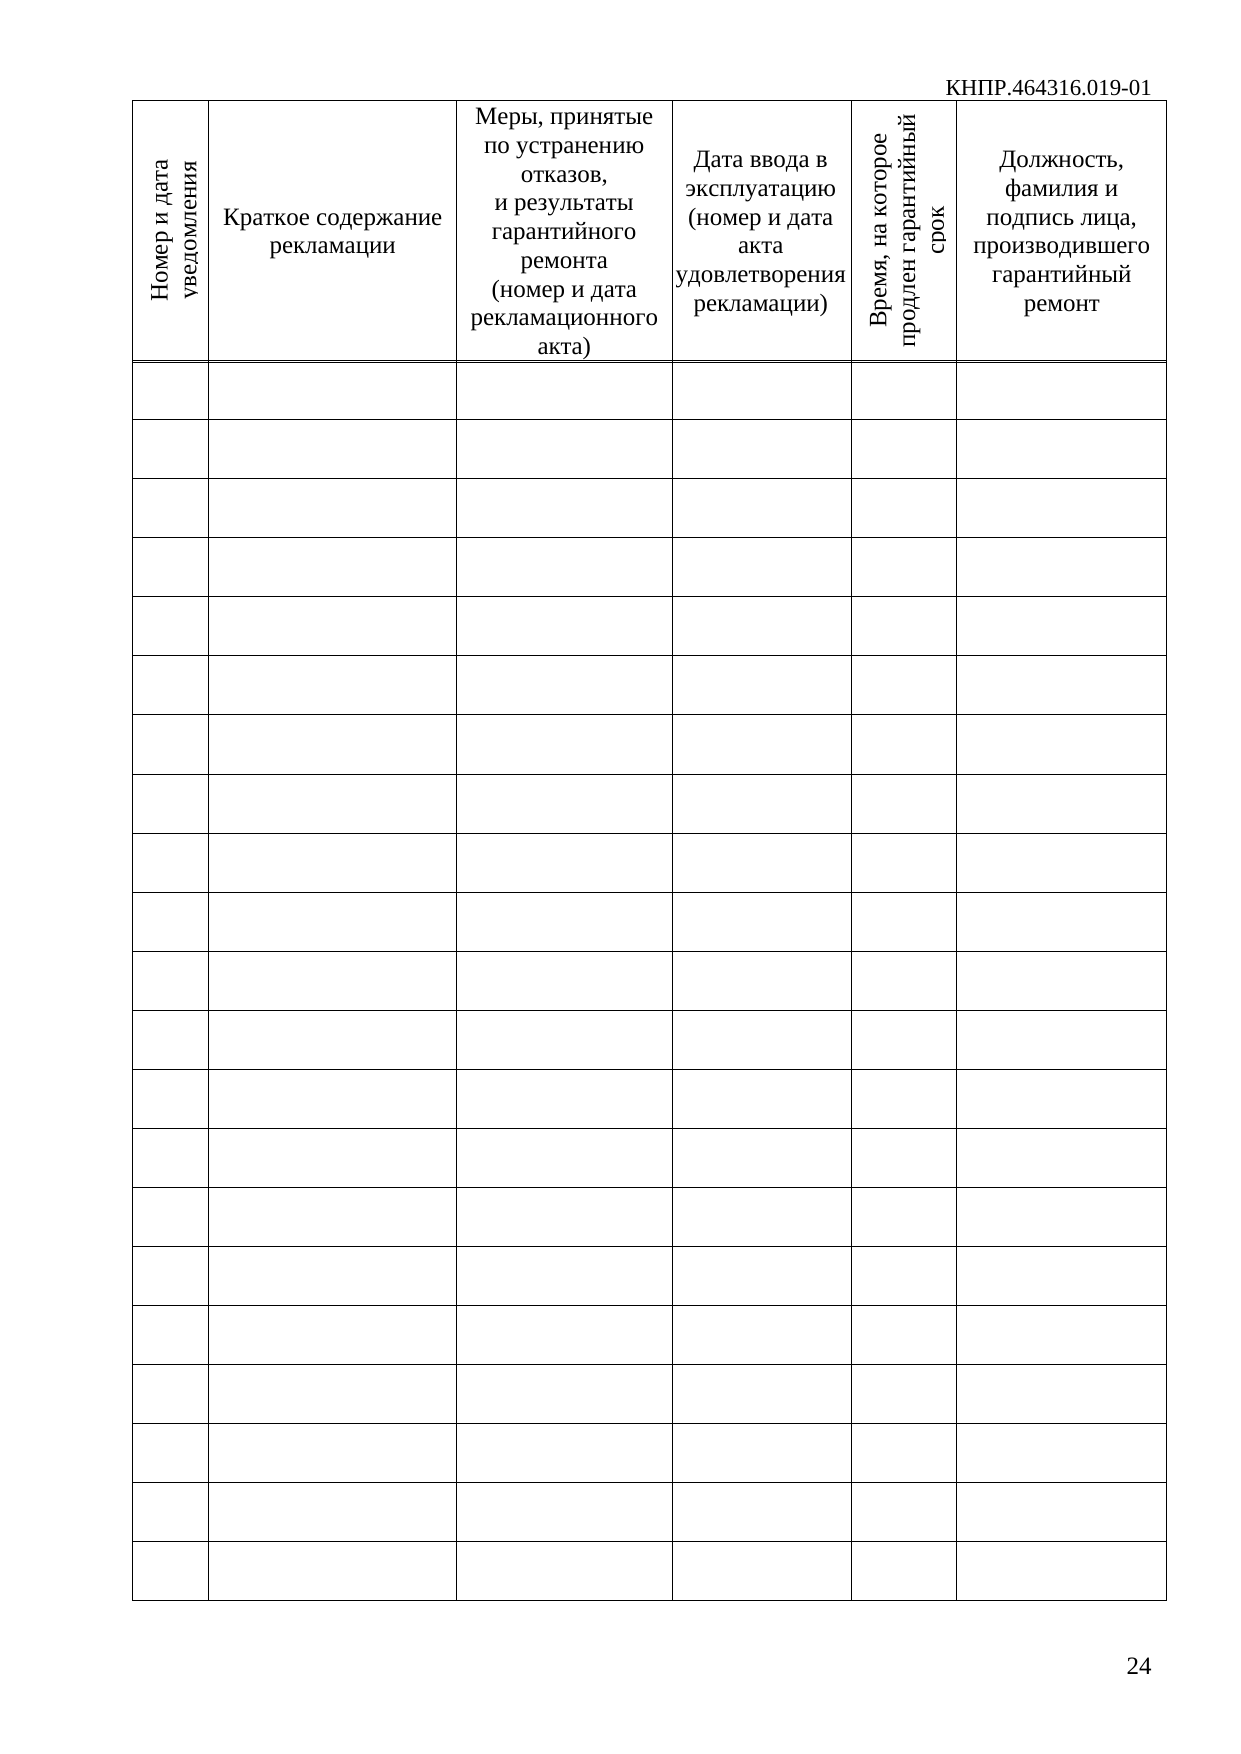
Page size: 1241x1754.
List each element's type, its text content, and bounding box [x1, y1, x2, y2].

table_cell [852, 1129, 956, 1187]
table_cell [957, 479, 1166, 537]
table_header Время, на которое продлен гарантийный срок [852, 101, 956, 360]
table_cell [673, 1424, 851, 1482]
table_cell [209, 363, 456, 419]
table_cell [209, 1011, 456, 1069]
table_cell [457, 1483, 672, 1541]
table_cell [133, 656, 208, 714]
table_cell [852, 715, 956, 773]
table_cell [457, 420, 672, 478]
table_cell [209, 479, 456, 537]
table_cell [133, 597, 208, 655]
table_header Краткое содержание рекламации [209, 101, 456, 360]
table_cell [457, 1129, 672, 1187]
table_cell [133, 834, 208, 892]
table_cell [133, 1129, 208, 1187]
table_cell [457, 1188, 672, 1246]
table_cell [852, 952, 956, 1010]
table_cell [957, 1306, 1166, 1364]
table_cell [673, 1129, 851, 1187]
table_cell [852, 834, 956, 892]
table_cell [457, 1306, 672, 1364]
table_cell [673, 834, 851, 892]
table_cell [457, 893, 672, 951]
table_cell [957, 420, 1166, 478]
table_cell [957, 775, 1166, 832]
table_cell [673, 1542, 851, 1600]
table_cell [133, 1188, 208, 1246]
table_cell [957, 715, 1166, 773]
table_cell [957, 1483, 1166, 1541]
table_cell [209, 893, 456, 951]
table_cell [673, 1365, 851, 1423]
table_cell [209, 656, 456, 714]
table_cell [673, 1247, 851, 1305]
table_cell [133, 1011, 208, 1069]
table_cell [209, 1188, 456, 1246]
table_cell [852, 1247, 956, 1305]
table_cell [133, 1306, 208, 1364]
table_cell [209, 1483, 456, 1541]
table_cell [957, 1129, 1166, 1187]
table_cell [673, 952, 851, 1010]
table_cell [673, 363, 851, 419]
table_cell [209, 952, 456, 1010]
table_cell [957, 1011, 1166, 1069]
table_cell [852, 1365, 956, 1423]
table_cell [209, 834, 456, 892]
table_cell [457, 1542, 672, 1600]
table_cell [209, 420, 456, 478]
table_cell [957, 1070, 1166, 1128]
table_cell [957, 1247, 1166, 1305]
table_cell [457, 775, 672, 832]
table_header Дата ввода в эксплуатацию (номер и дата акта удовлетворения рекламации) [673, 101, 851, 360]
table_cell [673, 656, 851, 714]
table_cell [457, 479, 672, 537]
table_cell [673, 775, 851, 832]
table_cell [957, 834, 1166, 892]
table_cell [133, 952, 208, 1010]
table_cell [852, 420, 956, 478]
table_cell [209, 1129, 456, 1187]
table_cell [209, 597, 456, 655]
table_cell [133, 1542, 208, 1600]
table_cell [673, 479, 851, 537]
table_cell [852, 1424, 956, 1482]
table_cell [673, 893, 851, 951]
table_cell [133, 363, 208, 419]
table_cell [852, 1070, 956, 1128]
table_cell [673, 1188, 851, 1246]
table_cell [852, 363, 956, 419]
table_cell [673, 420, 851, 478]
table_cell [852, 597, 956, 655]
table_cell [457, 656, 672, 714]
table_cell [457, 834, 672, 892]
table_cell [209, 1070, 456, 1128]
table_cell [673, 1011, 851, 1069]
table_cell [852, 1542, 956, 1600]
table_cell [133, 479, 208, 537]
table_cell [957, 363, 1166, 419]
table_cell [852, 1483, 956, 1541]
table_cell [133, 538, 208, 596]
table_header Меры, принятые по устранению отказов, и результаты гарантийного ремонта (номер и дата рекламационного акта) [457, 101, 672, 360]
table_cell [957, 1542, 1166, 1600]
table_cell [457, 1247, 672, 1305]
table_cell [133, 775, 208, 832]
table_cell [673, 597, 851, 655]
table_cell [673, 1070, 851, 1128]
table_cell [457, 1365, 672, 1423]
table_cell [852, 1188, 956, 1246]
table_cell [457, 1070, 672, 1128]
table_cell [457, 597, 672, 655]
table_cell [133, 1483, 208, 1541]
table_cell [133, 1247, 208, 1305]
table_cell [957, 538, 1166, 596]
table_cell [673, 538, 851, 596]
table_cell [133, 1424, 208, 1482]
table_cell [209, 1365, 456, 1423]
table_cell [852, 775, 956, 832]
table_cell [457, 538, 672, 596]
table_cell [957, 893, 1166, 951]
table_cell [457, 715, 672, 773]
table_cell [957, 1188, 1166, 1246]
table_cell [133, 1365, 208, 1423]
table_cell [209, 1542, 456, 1600]
table_cell [852, 893, 956, 951]
table_cell [457, 363, 672, 419]
table_cell [957, 952, 1166, 1010]
table_cell [957, 656, 1166, 714]
table_cell [852, 1011, 956, 1069]
table_cell [133, 420, 208, 478]
table_cell [852, 538, 956, 596]
table_cell [673, 715, 851, 773]
table_cell [133, 893, 208, 951]
table_cell [209, 538, 456, 596]
table_cell [209, 1424, 456, 1482]
table_cell [133, 715, 208, 773]
table_cell [209, 1306, 456, 1364]
table_cell [457, 952, 672, 1010]
table_cell [852, 479, 956, 537]
table_cell [957, 1365, 1166, 1423]
table_cell [957, 597, 1166, 655]
table_cell [457, 1011, 672, 1069]
table_cell [133, 1070, 208, 1128]
table_cell [209, 775, 456, 832]
table_cell [852, 656, 956, 714]
table_cell [673, 1306, 851, 1364]
table_cell [209, 715, 456, 773]
table_cell [673, 1483, 851, 1541]
table_header Должность, фамилия и подпись лица, производившего гарантийный ремонт [957, 101, 1166, 360]
table_cell [457, 1424, 672, 1482]
table_cell [209, 1247, 456, 1305]
table_cell [957, 1424, 1166, 1482]
table_header Номер и дата уведомления [133, 101, 208, 360]
table_cell [852, 1306, 956, 1364]
